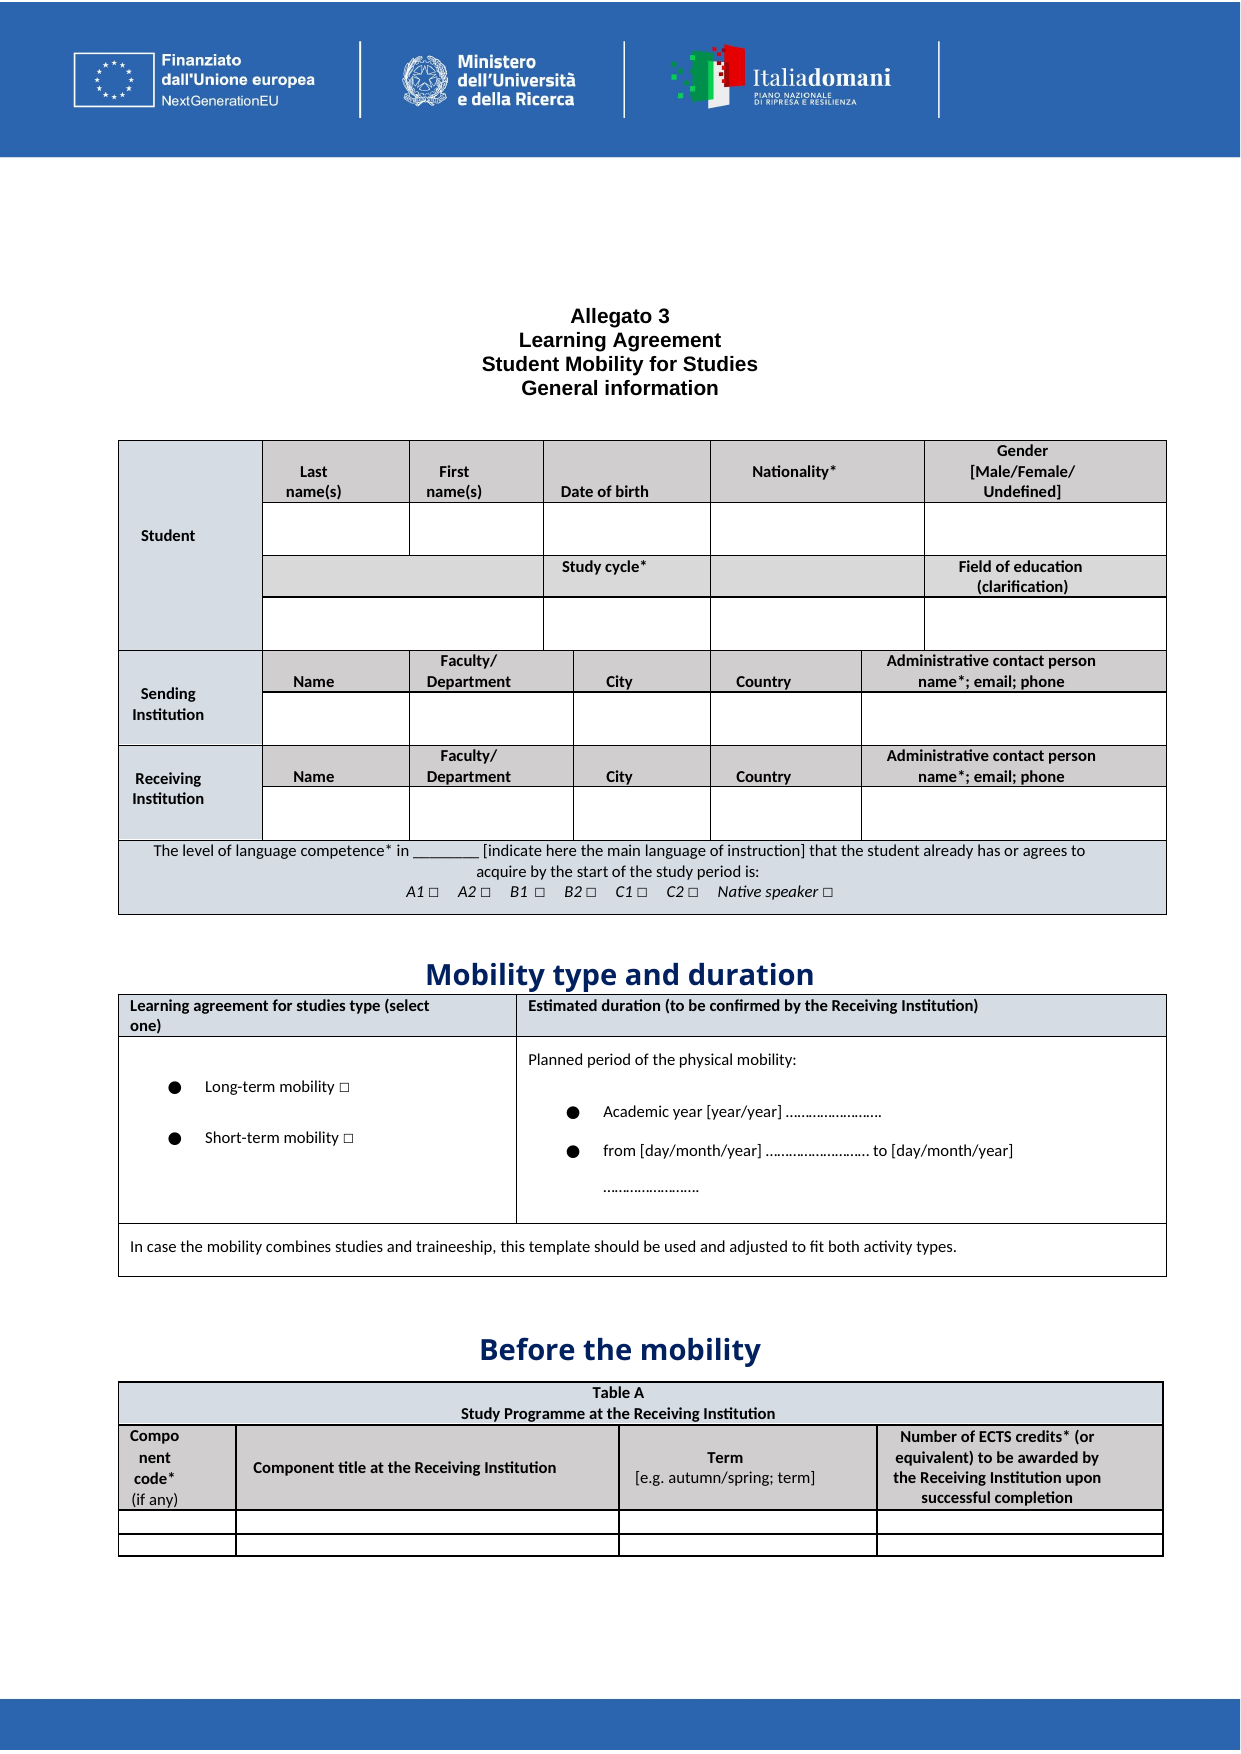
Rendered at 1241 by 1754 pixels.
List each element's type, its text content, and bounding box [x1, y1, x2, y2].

table_cell [878, 1535, 1162, 1555]
table_cell Faculty/Department [410, 746, 573, 786]
table_header Date of birth [544, 441, 710, 502]
table_header Estimated duration (to be confirmed by the Receiving Institution) [517, 995, 1166, 1036]
table_cell [119, 1535, 235, 1555]
table_cell Country [711, 651, 861, 691]
table_cell [711, 503, 924, 555]
text Before the mobility [118, 1329, 1122, 1369]
table_cell [925, 503, 1166, 555]
table_cell City [574, 746, 710, 786]
table_cell [410, 787, 573, 839]
text General information [118, 376, 1122, 400]
table_cell [544, 503, 710, 555]
picture [0, 2, 1241, 199]
table_header Nationality* [711, 441, 924, 502]
table_cell [620, 1535, 876, 1555]
table_header Student [119, 441, 262, 650]
table_cell [711, 556, 924, 596]
table_cell Field of education (clarification) [925, 556, 1166, 596]
table_cell [878, 1511, 1162, 1533]
table_cell [237, 1535, 618, 1555]
table_header Learning agreement for studies type (select one) [119, 995, 516, 1036]
table_cell Term [e.g. autumn/spring; term] [620, 1426, 876, 1509]
table_cell [711, 598, 924, 650]
picture [0, 1571, 1241, 1750]
table_cell [263, 556, 543, 596]
table_cell [862, 787, 1166, 839]
table_cell [119, 1511, 235, 1533]
table_cell The level of language competence* in ________ [indicate here the main language of instruction] that the student already has or agrees to acquire by the start of the study period is: A1 ☐ A2 ☐ B1 ☐ B2 ☐ C1 ☐ C2 ☐ Native speaker ☐ [119, 841, 1166, 914]
table_cell Component code* (if any) [119, 1426, 235, 1509]
table_cell Faculty/Department [410, 651, 573, 691]
text Mobility type and duration [118, 955, 1122, 994]
table_cell [574, 693, 710, 744]
table_cell Number of ECTS credits* (or equivalent) to be awarded by the Receiving Institution upon successful completion [878, 1426, 1162, 1509]
table_cell [263, 598, 543, 650]
table_cell [410, 503, 543, 555]
table_cell [263, 787, 409, 839]
table_cell [620, 1511, 876, 1533]
table_header First name(s) [410, 441, 543, 502]
table_cell City [574, 651, 710, 691]
table_cell Receiving Institution [119, 746, 262, 839]
table_cell Country [711, 746, 861, 786]
table_cell In case the mobility combines studies and traineeship, this template should be used and adjusted to fit both activity types. [119, 1224, 1166, 1276]
table_header Gender [Male/Female/Undefined] [925, 441, 1166, 502]
table_cell [544, 598, 710, 650]
table_cell [574, 787, 710, 839]
table_cell [862, 693, 1166, 744]
table_cell [711, 693, 861, 744]
table_cell Name [263, 651, 409, 691]
table_header Last name(s) [263, 441, 409, 502]
table_cell Planned period of the physical mobility: Academic year [year/year] ……………………. from [day/month/year] ……………………… to [day/month/year] ……………………. [517, 1037, 1166, 1223]
text Student Mobility for Studies [118, 352, 1122, 376]
text Learning Agreement [118, 328, 1122, 352]
table_cell [263, 503, 409, 555]
table_cell Administrative contact person name*; email; phone [862, 746, 1166, 786]
table_cell [925, 598, 1166, 650]
table_cell Name [263, 746, 409, 786]
table_cell [711, 787, 861, 839]
table_cell [410, 693, 573, 744]
text Allegato 3 [118, 304, 1122, 328]
table_cell Component title at the Receiving Institution [237, 1426, 618, 1509]
table_header Table A Study Programme at the Receiving Institution [119, 1383, 1162, 1423]
table_cell [237, 1511, 618, 1533]
table_cell [263, 693, 409, 744]
table_cell Administrative contact person name*; email; phone [862, 651, 1166, 691]
table_cell Sending Institution [119, 651, 262, 744]
table_cell Study cycle* [544, 556, 710, 596]
table_cell Long-term mobility ☐ Short-term mobility ☐ [119, 1037, 516, 1223]
